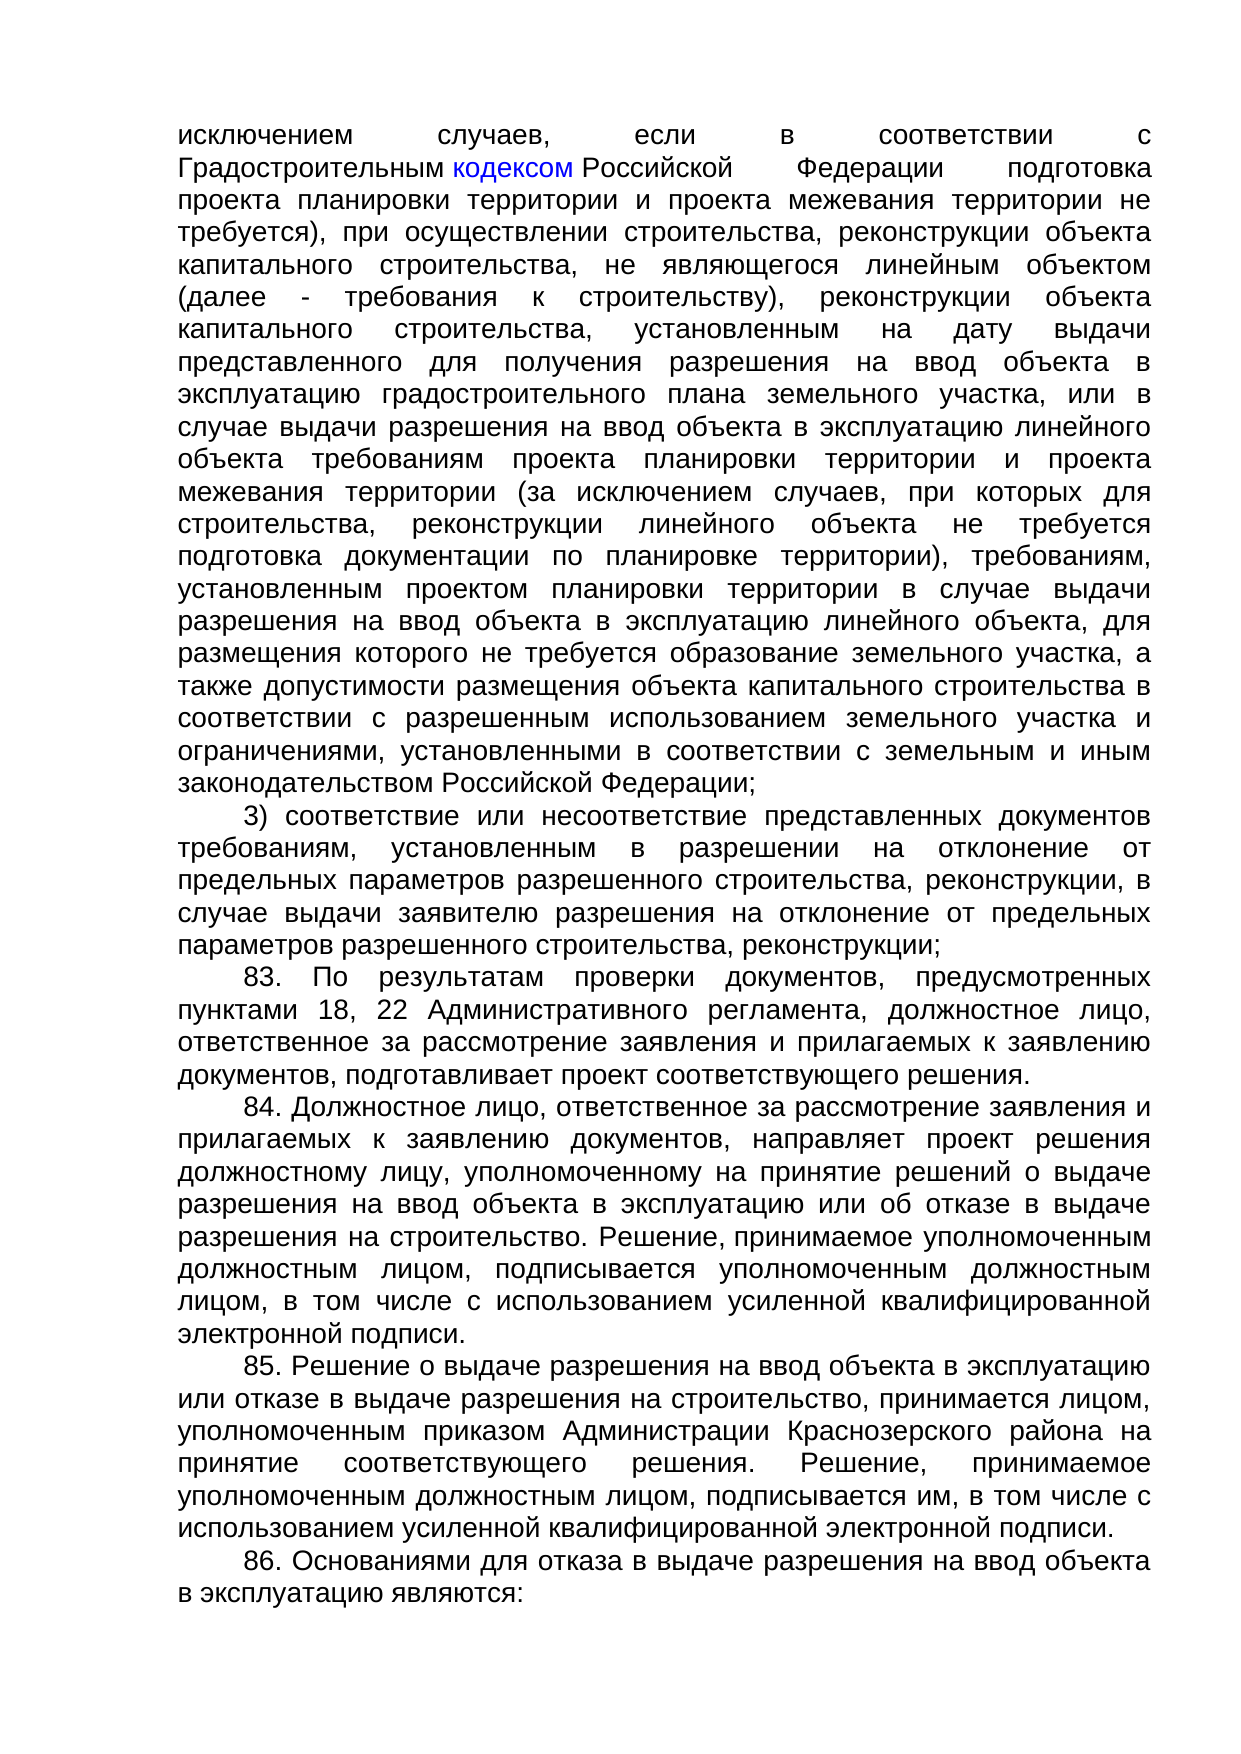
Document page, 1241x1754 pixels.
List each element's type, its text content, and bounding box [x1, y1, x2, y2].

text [177, 118, 1152, 798]
text 85. Решение о выдаче разрешения на ввод объекта в эксплуатацию или отказе в выдаче разрешения на строительство, принимается лицом, уполномоченным приказом Администрации Краснозерского района на принятие соответствующего решения. Решение, принимаемое уполномоченным должностным лицом, подписывается им, в том числе с использованием усиленной квалифицированной электронной подписи. [177, 1349, 1152, 1543]
text 84. Должностное лицо, ответственное за рассмотрение заявления и прилагаемых к заявлению документов, направляет проект решения должностному лицу, уполномоченному на принятие решений о выдаче разрешения на ввод объекта в эксплуатацию или об отказе в выдаче разрешения на строительство. Решение, принимаемое уполномоченным должностным лицом, подписывается уполномоченным должностным лицом, в том числе с использованием усиленной квалифицированной электронной подписи. [177, 1090, 1152, 1349]
text 3) соответствие или несоответствие представленных документов требованиям, установленным в разрешении на отклонение от предельных параметров разрешенного строительства, реконструкции, в случае выдачи заявителю разрешения на отклонение от предельных параметров разрешенного строительства, реконструкции; [177, 798, 1152, 960]
text 86. Основаниями для отказа в выдаче разрешения на ввод объекта в эксплуатацию являются: [177, 1543, 1152, 1608]
text 83. По результатам проверки документов, предусмотренных пунктами 18, 22 Административного регламента, должностное лицо, ответственное за рассмотрение заявления и прилагаемых к заявлению документов, подготавливает проект соответствующего решения. [177, 960, 1152, 1090]
